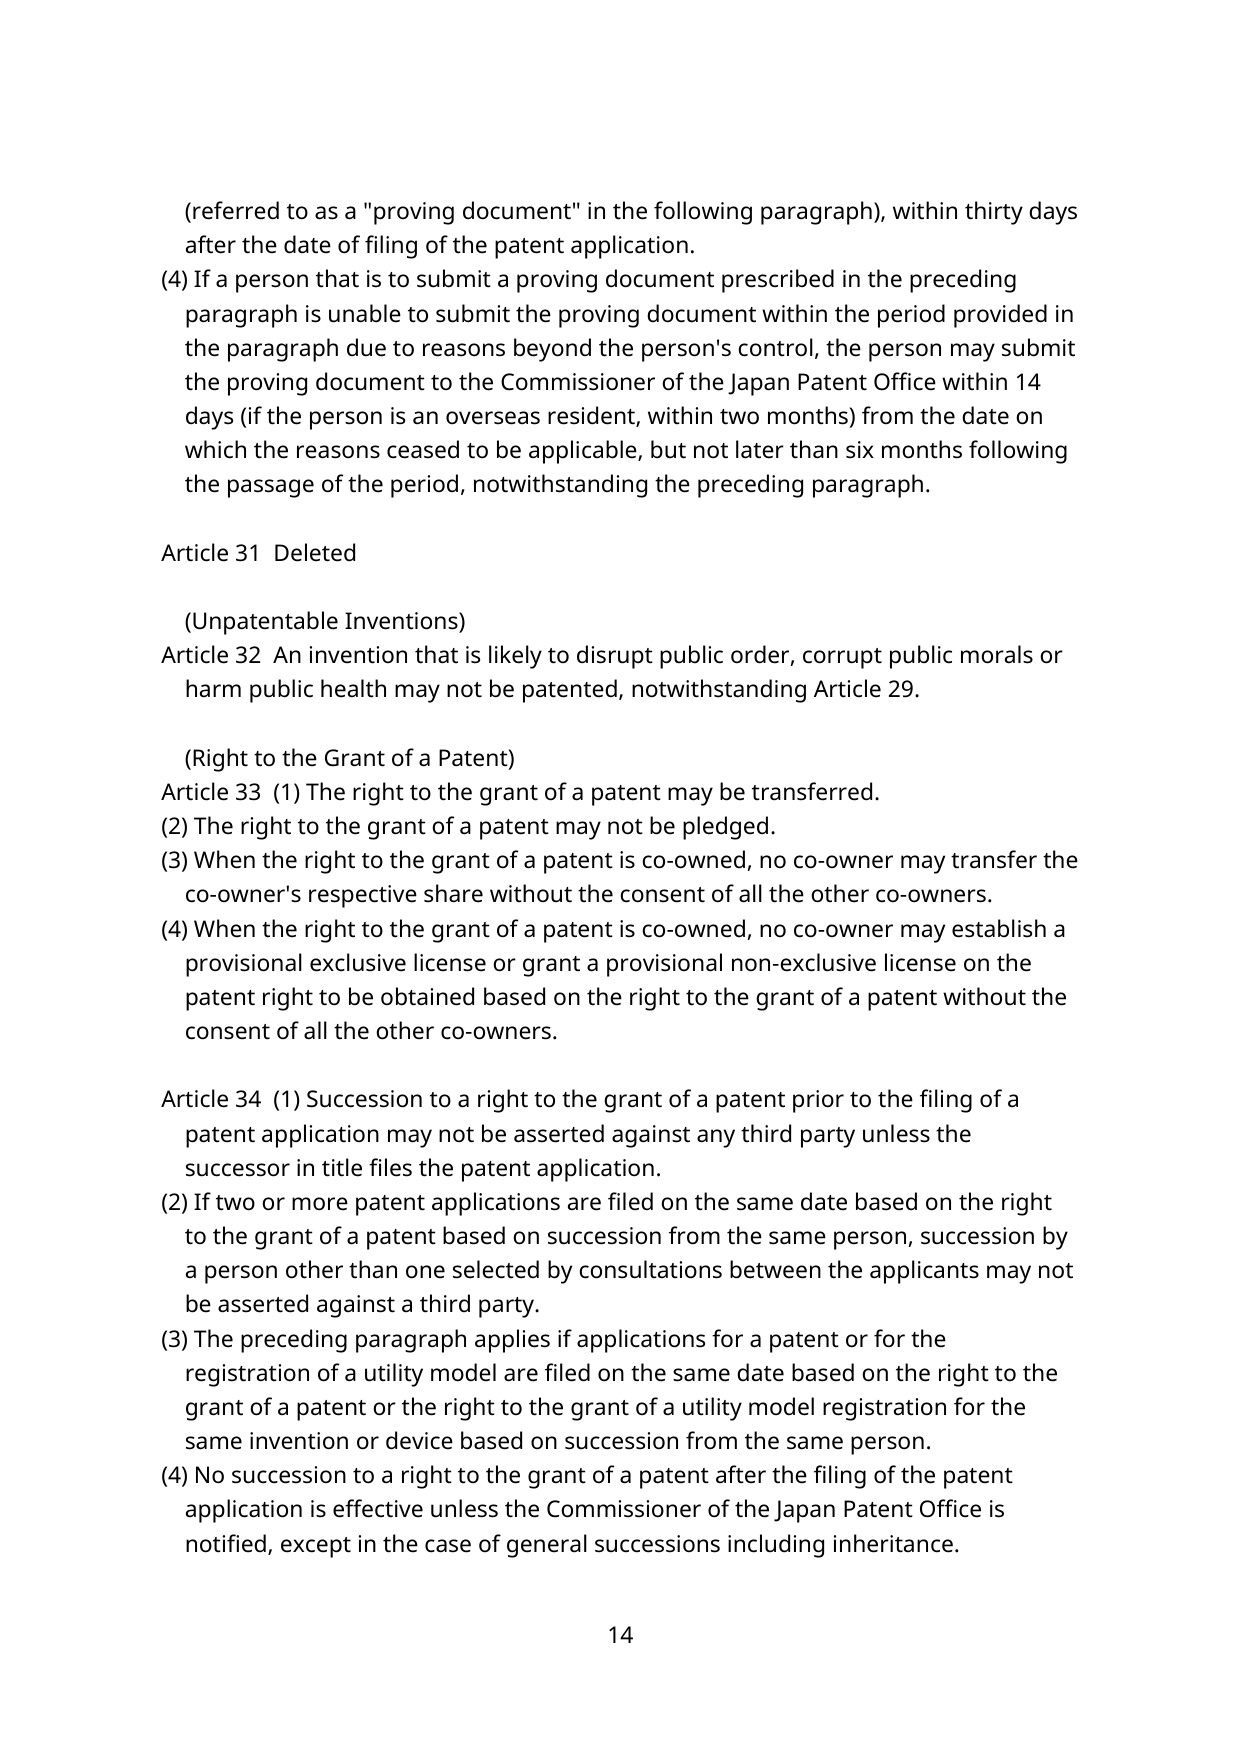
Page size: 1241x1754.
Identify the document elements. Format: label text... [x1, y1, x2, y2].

text Article 31 Deleted [161, 535, 1079, 569]
text (2) The right to the grant of a patent may not be pledged. [161, 809, 1079, 843]
text (Unpatentable Inventions) [184, 604, 1079, 638]
text Article 33 (1) The right to the grant of a patent may be transferred. [161, 774, 1079, 809]
text (4) If a person that is to submit a proving document prescribed in the preceding paragraph is unable to submit the proving document within the period provided in the paragraph due to reasons beyond the person's control, the person may submit the proving document to the Commissioner of the Japan Patent Office within 14 days (if the person is an overseas resident, within two months) from the date on which the reasons ceased to be applicable, but not later than six months following the passage of the period, notwithstanding the preceding paragraph. [161, 262, 1079, 501]
text (Right to the Grant of a Patent) [184, 740, 1079, 774]
text Article 32 An invention that is likely to disrupt public order, corrupt public morals or harm public health may not be patented, notwithstanding Article 29. [161, 638, 1079, 706]
text (3) The preceding paragraph applies if applications for a patent or for the registration of a utility model are filed on the same date based on the right to the grant of a patent or the right to the grant of a utility model registration for the same invention or device based on succession from the same person. [161, 1321, 1079, 1458]
text (2) If two or more patent applications are filed on the same date based on the right to the grant of a patent based on succession from the same person, succession by a person other than one selected by consultations between the applicants may not be asserted against a third party. [161, 1184, 1079, 1321]
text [161, 194, 1079, 262]
text (4) No succession to a right to the grant of a patent after the filing of the patent application is effective unless the Commissioner of the Japan Patent Office is notified, except in the case of general successions including inheritance. [161, 1458, 1079, 1560]
text Article 34 (1) Succession to a right to the grant of a patent prior to the filing of a patent application may not be asserted against any third party unless the successor in title files the patent application. [161, 1082, 1079, 1184]
text (3) When the right to the grant of a patent is co-owned, no co-owner may transfer the co-owner's respective share without the consent of all the other co-owners. [161, 843, 1079, 911]
text (4) When the right to the grant of a patent is co-owned, no co-owner may establish a provisional exclusive license or grant a provisional non-exclusive license on the patent right to be obtained based on the right to the grant of a patent without the consent of all the other co-owners. [161, 911, 1079, 1048]
